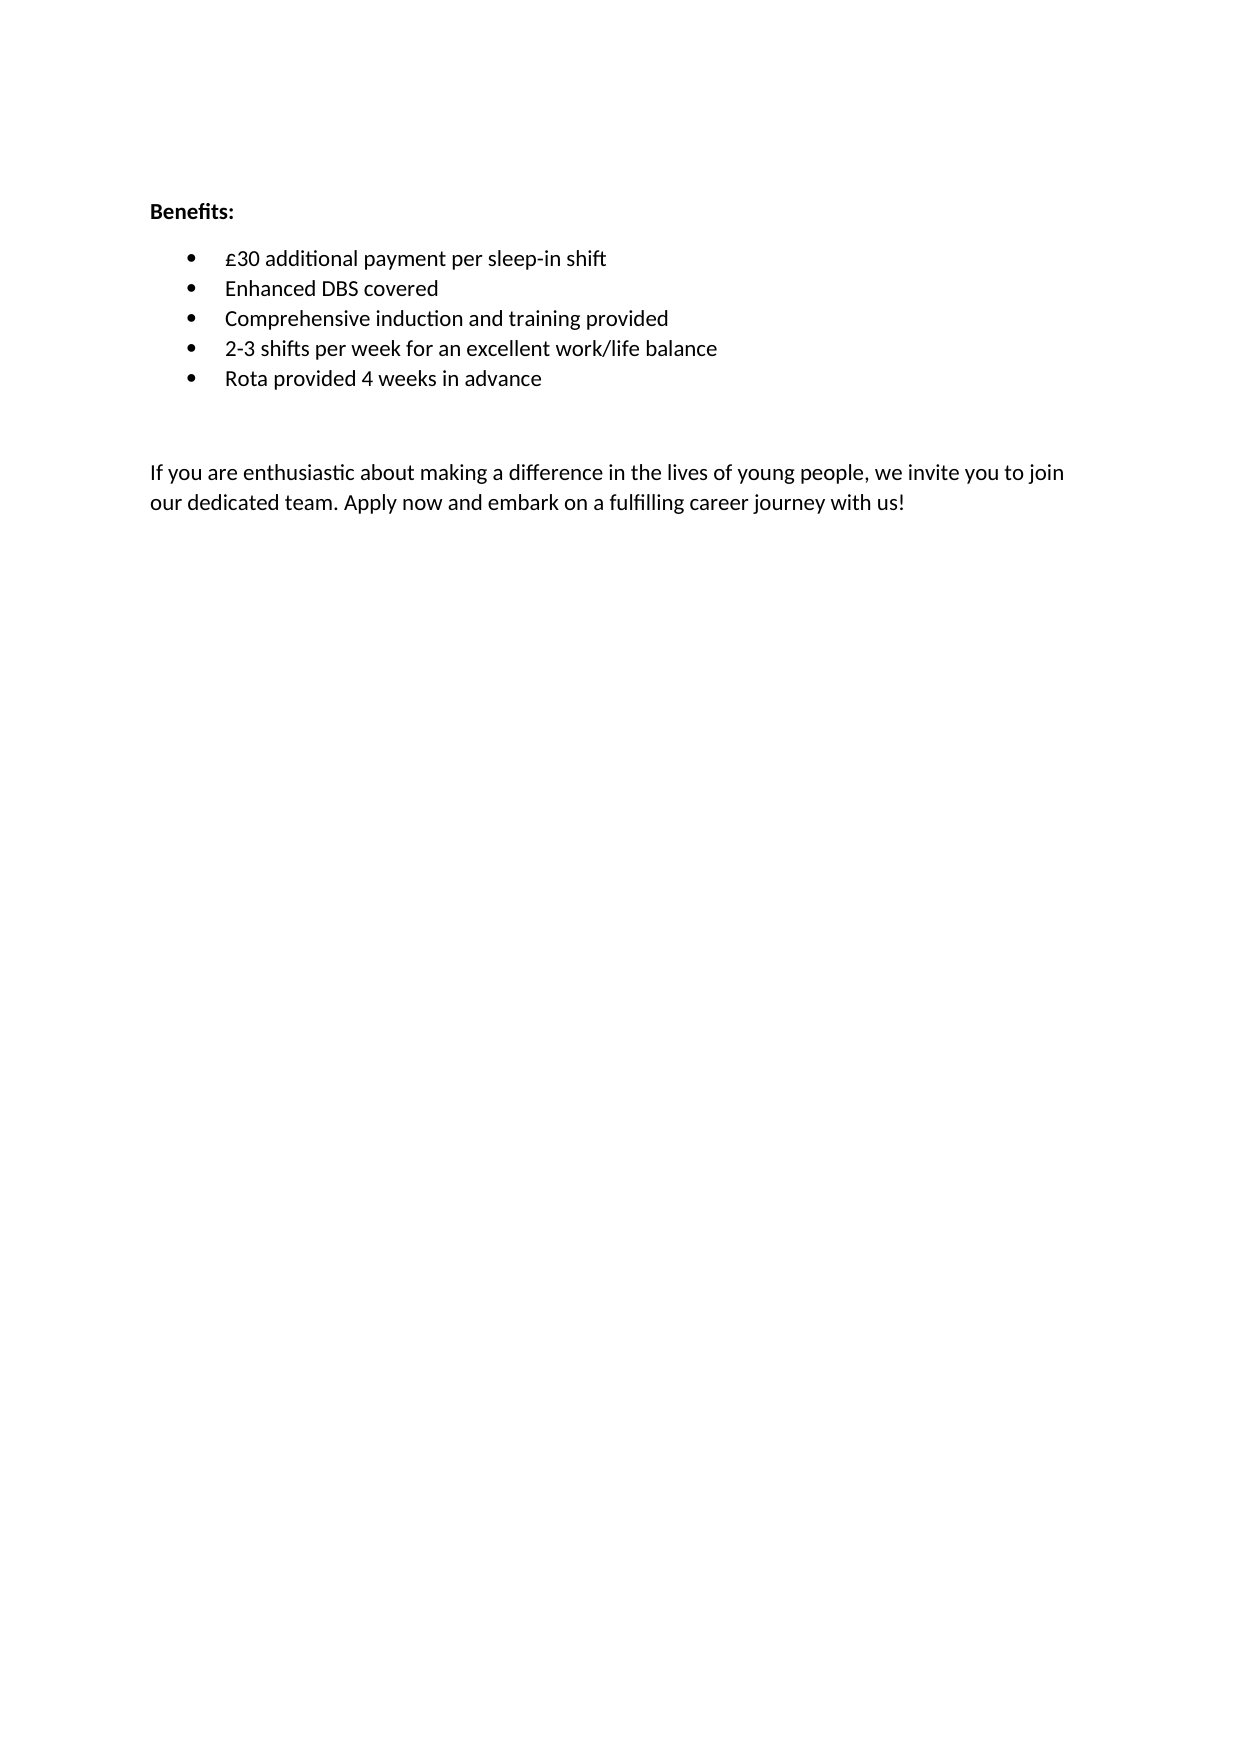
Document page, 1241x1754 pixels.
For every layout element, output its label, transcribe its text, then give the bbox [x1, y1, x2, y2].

list Enhanced DBS covered [187, 274, 1090, 302]
list £30 additional payment per sleep-in shift [187, 244, 1090, 272]
list Rota provided 4 weeks in advance [187, 364, 1090, 393]
list 2-3 shifts per week for an excellent work/life balance [187, 334, 1090, 362]
text If you are enthusiastic about making a difference in the lives of young people, we invite you to join our dedicated team. Apply now and embark on a fulfilling career journey with us! [150, 458, 1090, 517]
list Comprehensive induction and training provided [187, 304, 1090, 332]
text Benefits: [150, 197, 1090, 225]
